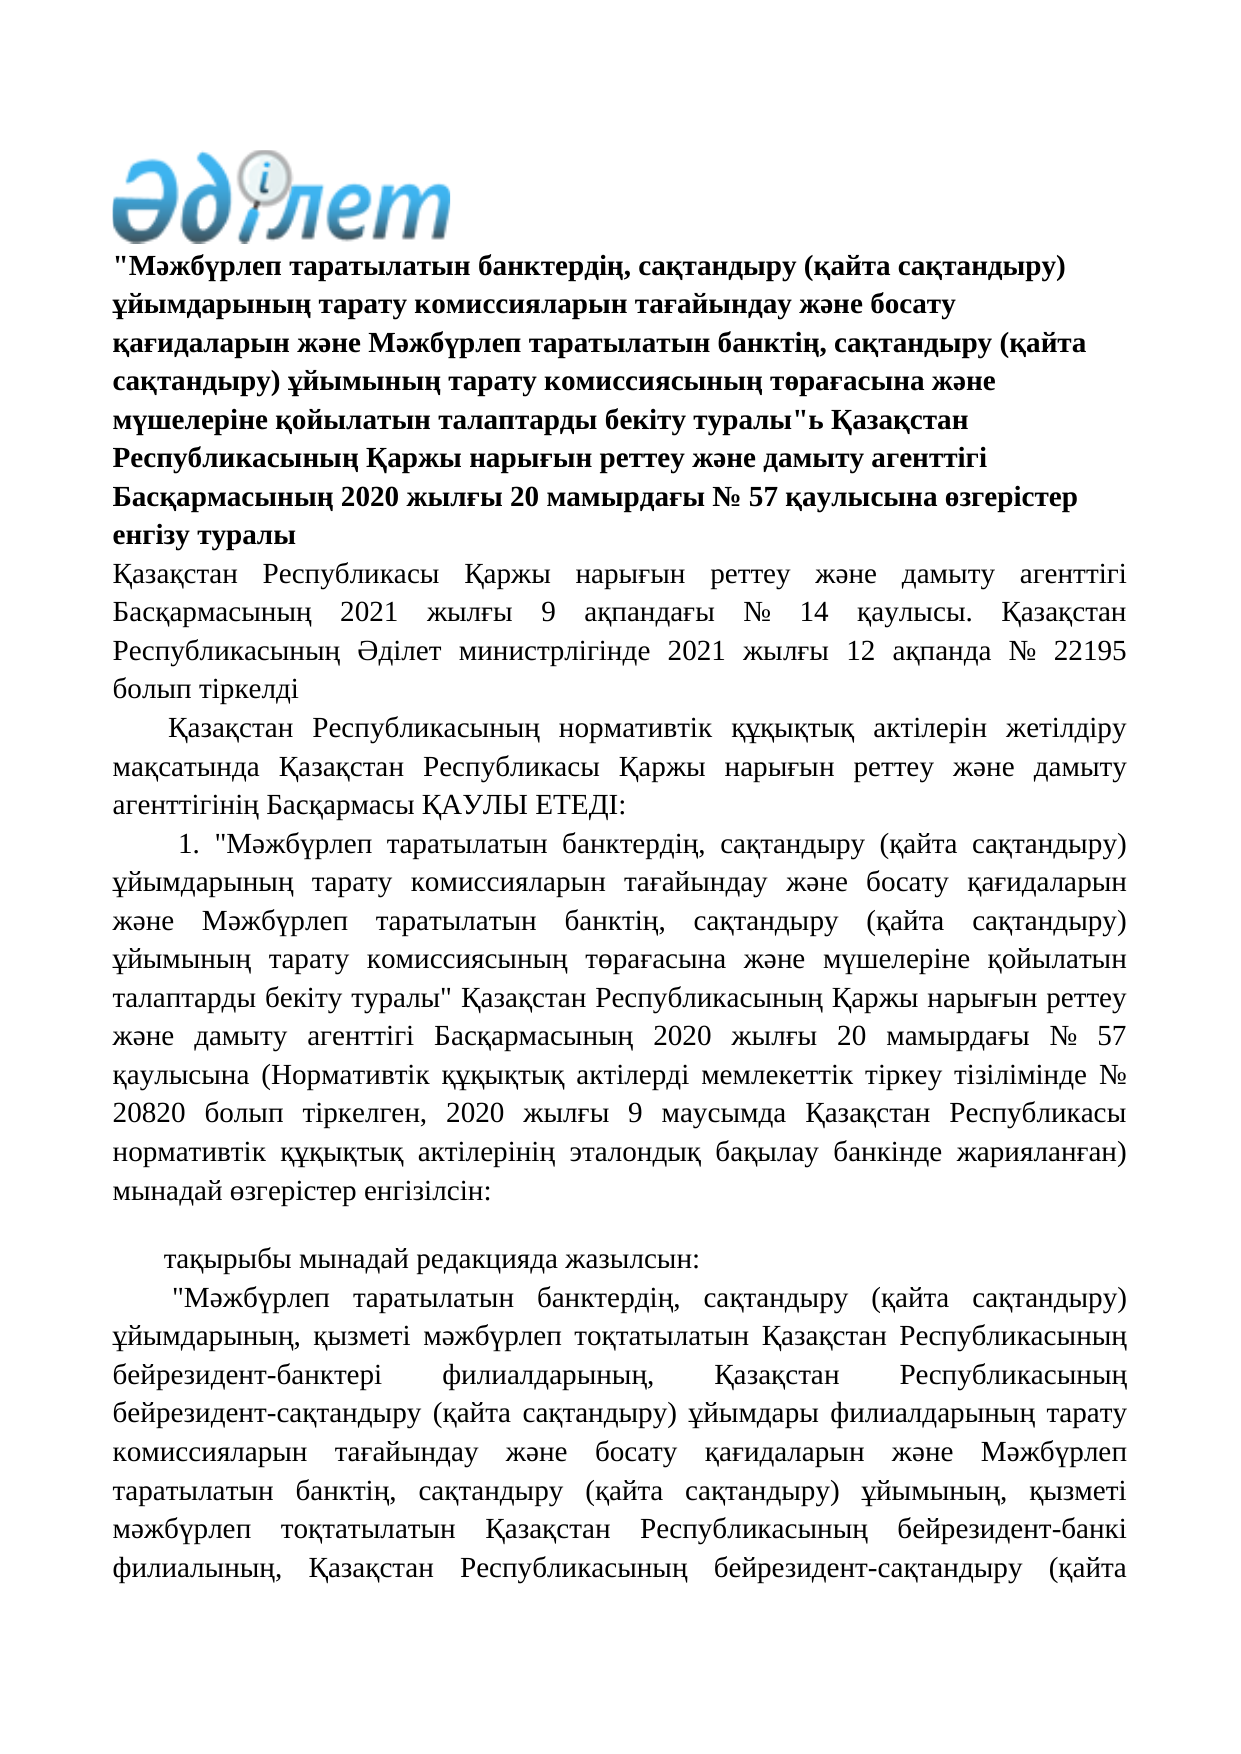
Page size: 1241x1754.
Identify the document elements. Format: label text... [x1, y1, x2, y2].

text "Мәжбүрлеп таратылатын банктердiң, сақтандыру (қайта сақтандыру) ұйымдарының тарату комиссияларын тағайындау және босату қағидаларын және Мәжбүрлеп таратылатын банктiң, сақтандыру (қайта сақтандыру) ұйымының тарату комиссиясының төрағасына және мүшелерiне қойылатын талаптарды бекіту туралы"ь Қазақстан Республикасының Қаржы нарығын реттеу және дамыту агенттігі Басқармасының 2020 жылғы 20 мамырдағы № 57 қаулысына өзгерістер енгізу туралы [112, 248, 1128, 551]
text Қазақстан Республикасының нормативтік құқықтық актілерін жетілдіру мақсатында Қазақстан Республикасы Қаржы нарығын реттеу және дамыту агенттігінің Басқармасы ҚАУЛЫ ЕТЕДІ: [112, 710, 1128, 821]
text Қазақстан Республикасы Қаржы нарығын реттеу және дамыту агенттігі Басқармасының 2021 жылғы 9 ақпандағы № 14 қаулысы. Қазақстан Республикасының Әділет министрлігінде 2021 жылғы 12 ақпанда № 22195 болып тіркелді [112, 556, 1128, 705]
text 1. "Мәжбүрлеп таратылатын банктердің, сақтандыру (қайта сақтандыру) ұйымдарының тарату комиссияларын тағайындау және босату қағидаларын және Мәжбүрлеп таратылатын банктің, сақтандыру (қайта сақтандыру) ұйымының тарату комиссиясының төрағасына және мүшелеріне қойылатын талаптарды бекіту туралы" Қазақстан Республикасының Қаржы нарығын реттеу және дамыту агенттігі Басқармасының 2020 жылғы 20 мамырдағы № 57 қаулысына (Нормативтік құқықтық актілерді мемлекеттік тіркеу тізілімінде № 20820 болып тіркелген, 2020 жылғы 9 маусымда Қазақстан Республикасы нормативтік құқықтық актілерінің эталондық бақылау банкінде жарияланған) мынадай өзгерістер енгізілсін: [112, 826, 1128, 1206]
text тақырыбы мынадай редакцияда жазылсын: [112, 1241, 1128, 1275]
picture [112, 150, 451, 244]
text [112, 1280, 1128, 1583]
